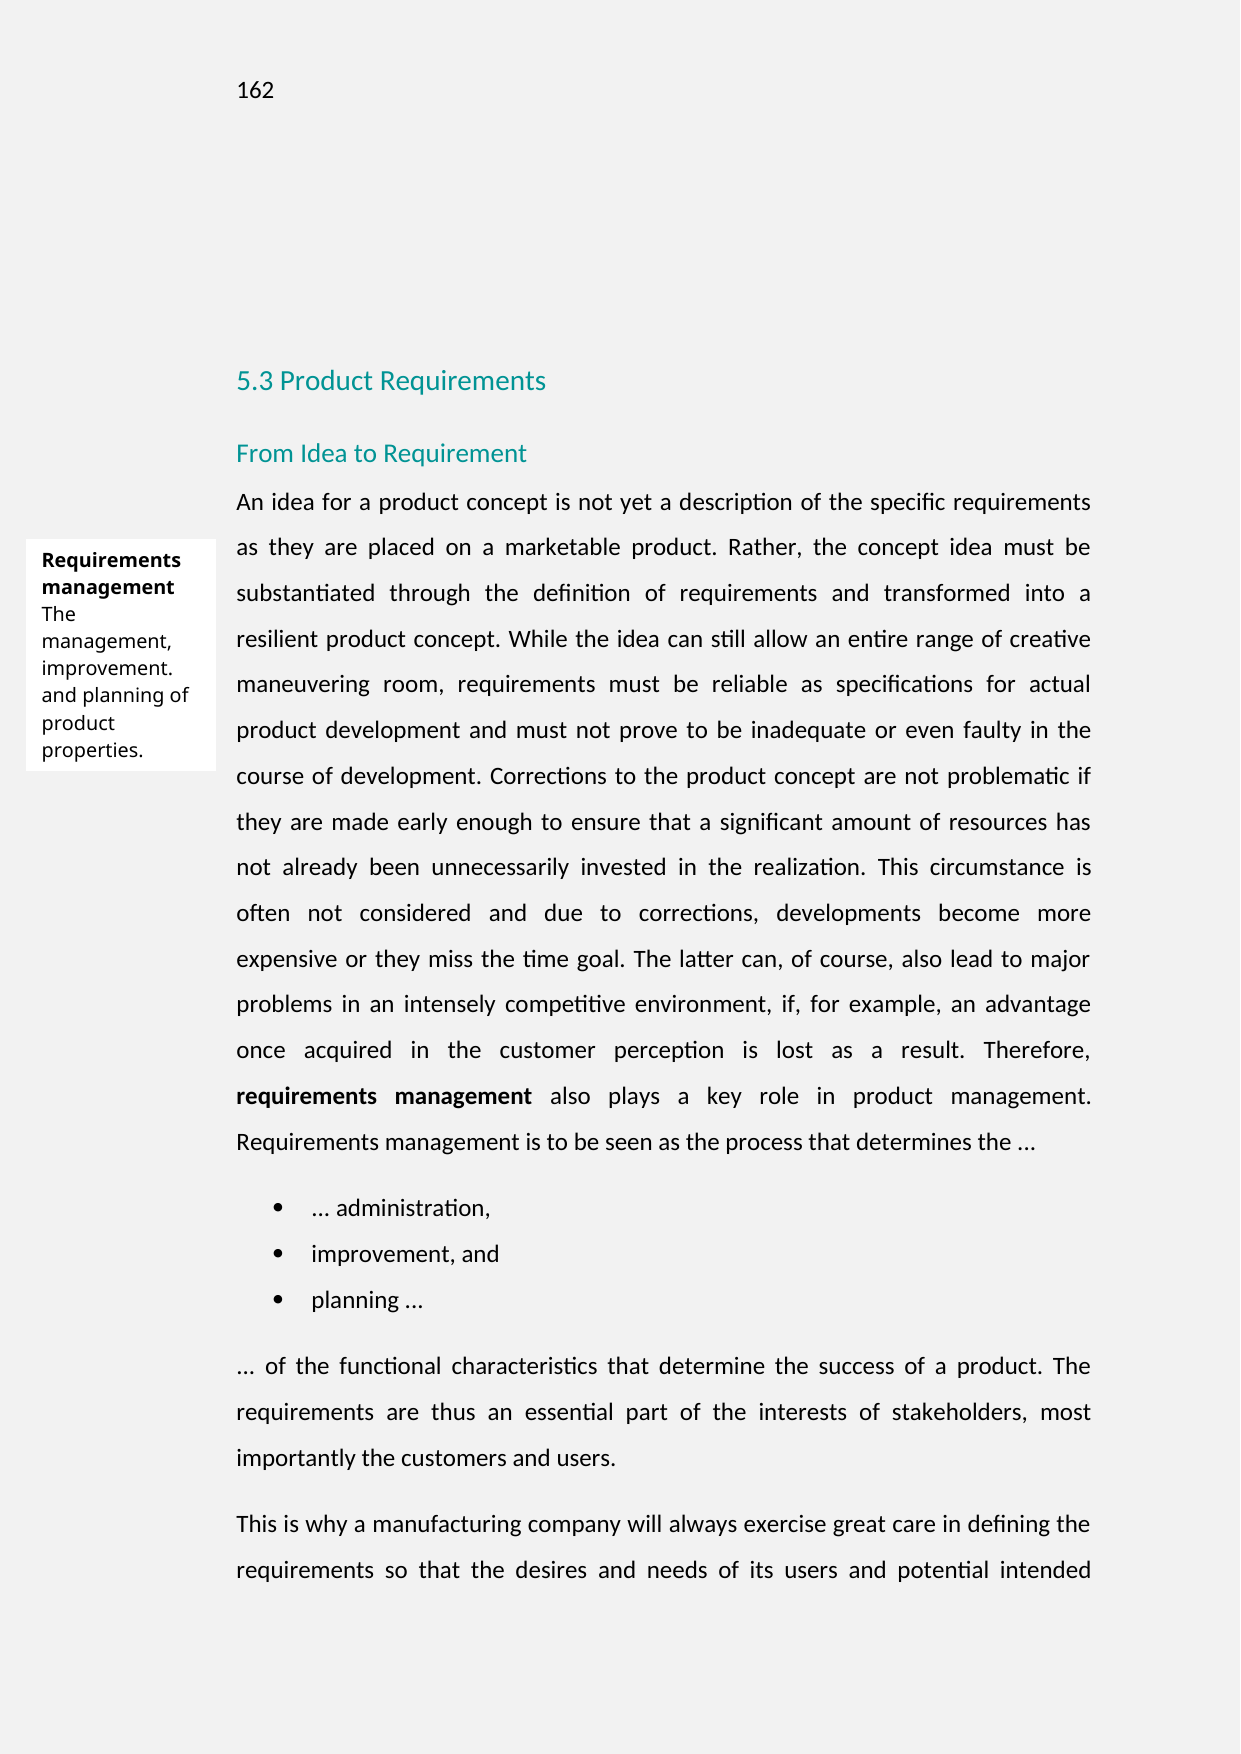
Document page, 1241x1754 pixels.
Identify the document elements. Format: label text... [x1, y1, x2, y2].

list planning ... [274, 1284, 1092, 1314]
subtitle From Idea to Requirement [236, 436, 1092, 469]
list improvement, and [274, 1238, 1092, 1269]
list ... administration, [274, 1192, 1092, 1223]
subtitle 5.3 Product Requirements [236, 362, 1092, 397]
text ... of the functional characteristics that determine the success of a product. The requirements are thus an essential part of the interests of stakeholders, most importantly the customers and users. [236, 1350, 1092, 1472]
text An idea for a product concept is not yet a description of the specific requirements as they are placed on a marketable product. Rather, the concept idea must be substantiated through the definition of requirements and transformed into a resilient product concept. While the idea can still allow an entire range of creative maneuvering room, requirements must be reliable as specifications for actual product development and must not prove to be inadequate or even faulty in the course of development. Corrections to the product concept are not problematic if they are made early enough to ensure that a significant amount of resources has not already been unnecessarily invested in the realization. This circumstance is often not considered and due to corrections, developments become more expensive or they miss the time goal. The latter can, of course, also lead to major problems in an intensely competitive environment, if, for example, an advantage once acquired in the customer perception is lost as a result. Therefore, requirements management also plays a key role in product management. Requirements management is to be seen as the process that determines the ... [236, 486, 1092, 1156]
